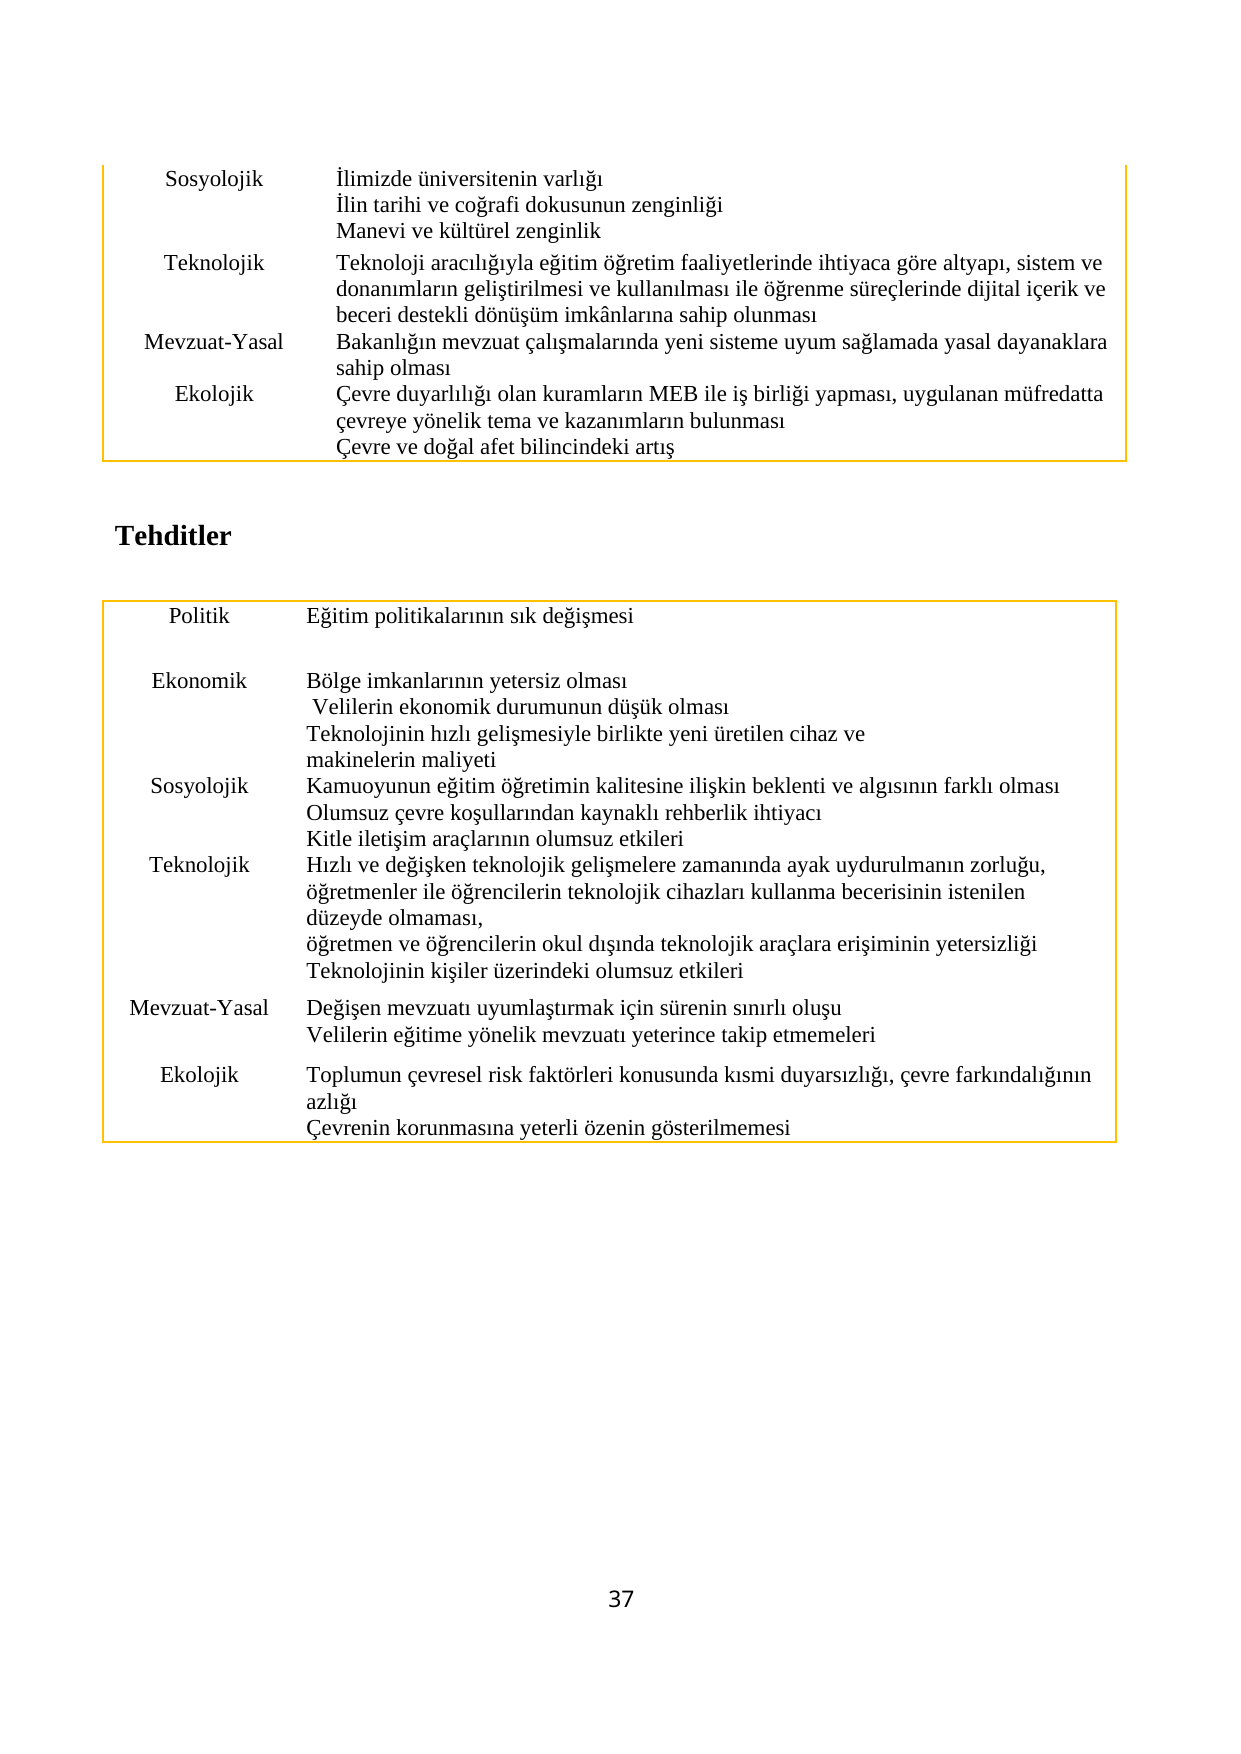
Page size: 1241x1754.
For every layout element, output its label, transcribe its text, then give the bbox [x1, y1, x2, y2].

table_cell Kamuoyunun eğitim öğretimin kalitesine ilişkin beklenti ve algısının farklı olması Olumsuz çevre koşullarından kaynaklı rehberlik ihtiyacı Kitle iletişim araçlarının olumsuz etkileri [295, 773, 1115, 851]
table_cell Toplumun çevresel risk faktörleri konusunda kısmi duyarsızlığı, çevre farkındalığının azlığı Çevrenin korunmasına yeterli özenin gösterilmemesi [295, 1061, 1115, 1141]
table_cell İlimizde üniversitenin varlığı İlin tarihi ve coğrafi dokusunun zenginliği Manevi ve kültürel zenginlik [325, 165, 1125, 249]
table_header Eğitim politikalarının sık değişmesi [295, 602, 1115, 667]
table_cell Mevzuat-Yasal [104, 994, 295, 1061]
table_cell Değişen mevzuatı uyumlaştırmak için sürenin sınırlı oluşu Velilerin eğitime yönelik mevzuatı yeterince takip etmemeleri [295, 994, 1115, 1061]
table_cell Bakanlığın mevzuat çalışmalarında yeni sisteme uyum sağlamada yasal dayanaklara sahip olması [325, 328, 1125, 381]
table_cell Bölge imkanlarının yetersiz olması Velilerin ekonomik durumunun düşük olması Teknolojinin hızlı gelişmesiyle birlikte yeni üretilen cihaz ve makinelerin maliyeti [295, 667, 1115, 772]
table_header Politik [104, 602, 295, 667]
table_cell Teknolojik [104, 851, 295, 994]
table_cell Sosyolojik [104, 165, 324, 249]
table_cell Mevzuat-Yasal [104, 328, 324, 381]
text Tehditler [114, 518, 1128, 551]
table_cell Ekolojik [104, 1061, 295, 1141]
table_cell Sosyolojik [104, 773, 295, 851]
table_cell Ekolojik [104, 381, 324, 459]
table_cell Hızlı ve değişken teknolojik gelişmelere zamanında ayak uydurulmanın zorluğu, öğretmenler ile öğrencilerin teknolojik cihazları kullanma becerisinin istenilen düzeyde olmaması, öğretmen ve öğrencilerin okul dışında teknolojik araçlara erişiminin yetersizliği Teknolojinin kişiler üzerindeki olumsuz etkileri [295, 851, 1115, 994]
table_cell Ekonomik [104, 667, 295, 772]
table_cell Teknolojik [104, 249, 324, 328]
table_cell Çevre duyarlılığı olan kuramların MEB ile iş birliği yapması, uygulanan müfredatta çevreye yönelik tema ve kazanımların bulunması Çevre ve doğal afet bilincindeki artış [325, 381, 1125, 459]
table_cell Teknoloji aracılığıyla eğitim öğretim faaliyetlerinde ihtiyaca göre altyapı, sistem ve donanımların geliştirilmesi ve kullanılması ile öğrenme süreçlerinde dijital içerik ve beceri destekli dönüşüm imkânlarına sahip olunması [325, 249, 1125, 328]
